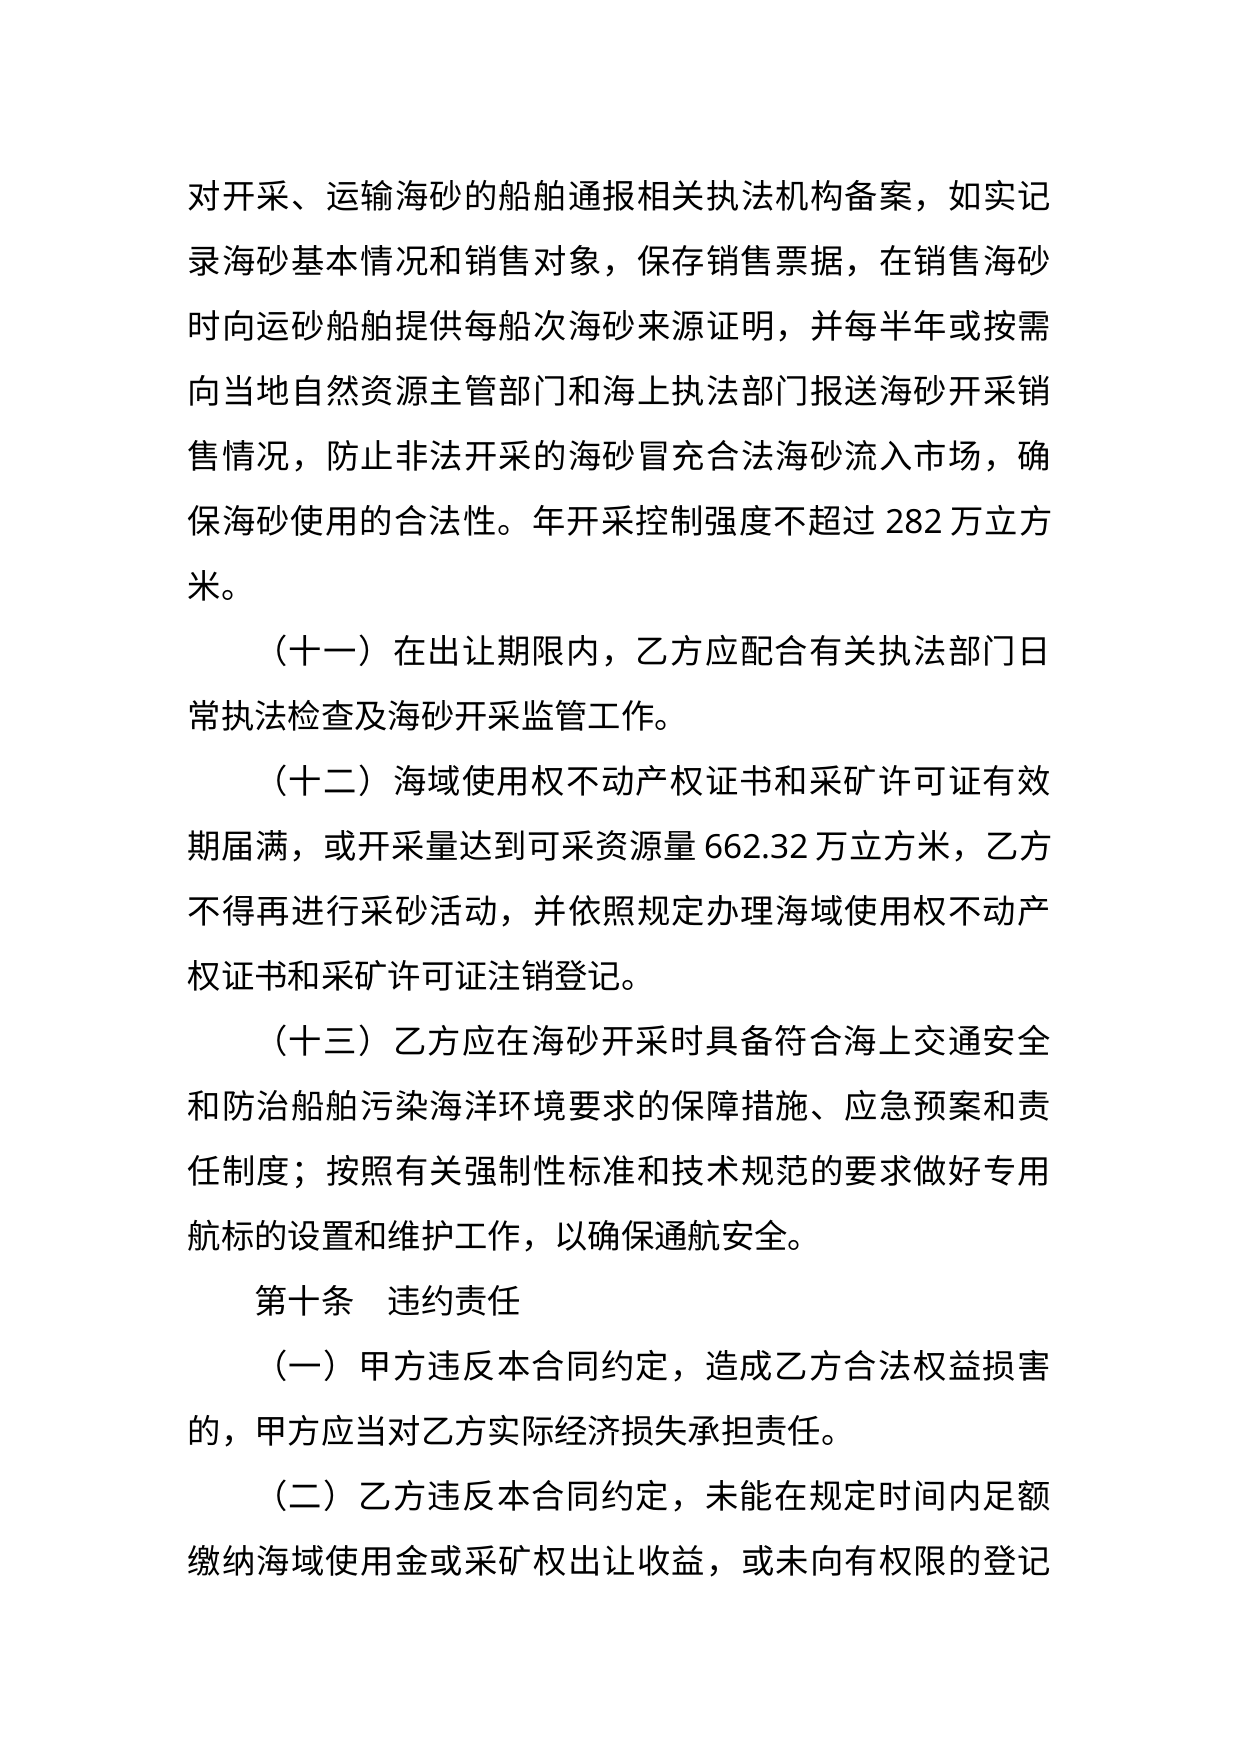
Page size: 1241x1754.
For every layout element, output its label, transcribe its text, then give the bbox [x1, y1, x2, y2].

text 第十条 违约责任 [187, 1267, 1053, 1332]
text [187, 1462, 1053, 1592]
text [187, 162, 1053, 617]
text （十一）在出让期限内，乙方应配合有关执法部门日常执法检查及海砂开采监管工作。 [187, 617, 1053, 747]
text （十二）海域使用权不动产权证书和采矿许可证有效期届满，或开采量达到可采资源量662.32万立方米，乙方不得再进行采砂活动，并依照规定办理海域使用权不动产权证书和采矿许可证注销登记。 [187, 747, 1053, 1007]
text （十三）乙方应在海砂开采时具备符合海上交通安全和防治船舶污染海洋环境要求的保障措施、应急预案和责任制度；按照有关强制性标准和技术规范的要求做好专用航标的设置和维护工作，以确保通航安全。 [187, 1007, 1053, 1267]
text （一）甲方违反本合同约定，造成乙方合法权益损害的，甲方应当对乙方实际经济损失承担责任。 [187, 1332, 1053, 1462]
